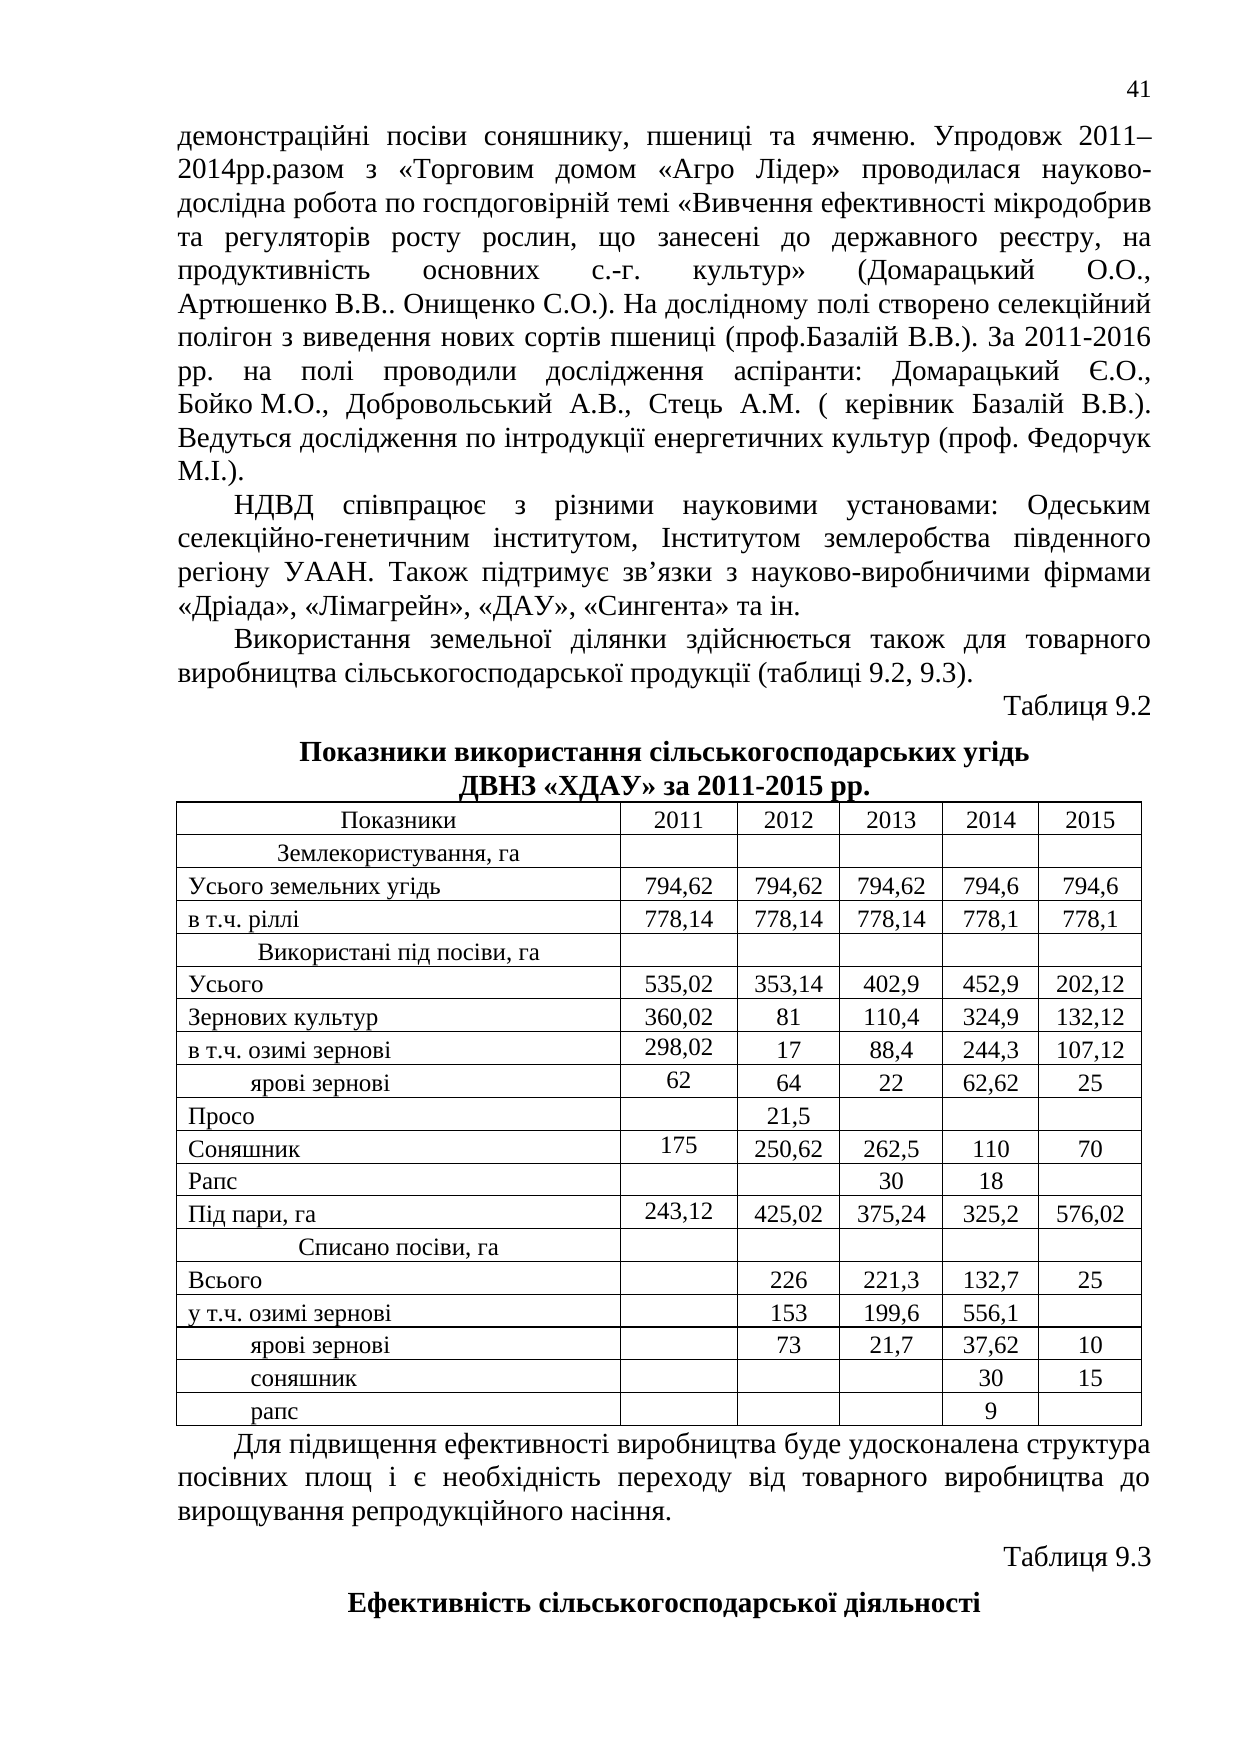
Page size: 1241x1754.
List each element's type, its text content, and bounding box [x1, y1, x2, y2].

table_cell Усього земельних угідь [177, 868, 620, 900]
table_cell [738, 1360, 839, 1392]
table_header 2015 [1039, 803, 1141, 834]
text Використання земельної ділянки здійснюється також для товарного виробництва сільськогосподарської продукції (таблиці 9.2, 9.3). [177, 621, 1152, 688]
table_header 2012 [738, 803, 839, 834]
table_cell в т.ч. озимі зернові [177, 1032, 620, 1064]
table_cell 226 [738, 1262, 839, 1294]
table_cell [738, 1393, 839, 1425]
table_cell Просо [177, 1098, 620, 1129]
table_cell Землекористування, га [177, 835, 620, 867]
table_cell 250,62 [738, 1131, 839, 1162]
table_cell 243,12 [621, 1196, 737, 1228]
table_cell [840, 1360, 942, 1392]
table_cell 175 [621, 1131, 737, 1162]
table_cell Усього [177, 967, 620, 998]
table_cell 325,2 [943, 1196, 1038, 1228]
table_cell 17 [738, 1032, 839, 1064]
table_cell 37,62 [943, 1328, 1038, 1359]
text Таблиця 9.2 [177, 688, 1152, 722]
table_cell 70 [1039, 1131, 1141, 1162]
table_cell 73 [738, 1328, 839, 1359]
table_header Показники [177, 803, 620, 834]
table_cell 221,3 [840, 1262, 942, 1294]
table_cell [1039, 835, 1141, 867]
table_cell 9 [943, 1393, 1038, 1425]
table_cell 18 [943, 1164, 1038, 1195]
table_cell 10 [1039, 1328, 1141, 1359]
table_cell 778,1 [943, 901, 1038, 933]
table_cell [621, 1295, 737, 1326]
table_cell [1039, 1295, 1141, 1326]
table_cell 778,1 [1039, 901, 1141, 933]
table_cell 62,62 [943, 1065, 1038, 1097]
table_cell 199,6 [840, 1295, 942, 1326]
table_cell ярові зернові [177, 1065, 620, 1097]
table_cell 81 [738, 999, 839, 1031]
table_cell 452,9 [943, 967, 1038, 998]
table_cell 298,02 [621, 1032, 737, 1064]
table_cell Використані під посіви, га [177, 934, 620, 966]
table_cell 25 [1039, 1065, 1141, 1097]
table_cell [621, 1164, 737, 1195]
table_cell [1039, 934, 1141, 966]
table_cell 778,14 [738, 901, 839, 933]
table_cell [1039, 1164, 1141, 1195]
table_cell [840, 835, 942, 867]
table_cell 262,5 [840, 1131, 942, 1162]
table_cell Соняшник [177, 1131, 620, 1162]
table_cell 778,14 [840, 901, 942, 933]
table_cell [738, 1164, 839, 1195]
table_cell [621, 1262, 737, 1294]
table_cell [621, 835, 737, 867]
table_cell 88,4 [840, 1032, 942, 1064]
text ДВНЗ «ХДАУ» за 2011-2015 рр. [177, 768, 1152, 801]
table_cell [943, 835, 1038, 867]
table_cell 794,62 [738, 868, 839, 900]
table_cell [840, 1098, 942, 1129]
table_cell 535,02 [621, 967, 737, 998]
table_cell [738, 1229, 839, 1261]
table_cell [738, 934, 839, 966]
table_cell 360,02 [621, 999, 737, 1031]
table_cell рапс [177, 1393, 620, 1425]
table_cell Списано посіви, га [177, 1229, 620, 1261]
table_cell 110 [943, 1131, 1038, 1162]
table_cell 132,12 [1039, 999, 1141, 1031]
table_cell 375,24 [840, 1196, 942, 1228]
table_cell 794,6 [1039, 868, 1141, 900]
table_cell 794,6 [943, 868, 1038, 900]
table_cell 425,02 [738, 1196, 839, 1228]
table_cell 353,14 [738, 967, 839, 998]
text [177, 118, 1152, 487]
table_cell 794,62 [621, 868, 737, 900]
table_cell Всього [177, 1262, 620, 1294]
text Таблиця 9.3 [177, 1539, 1152, 1573]
table_cell [943, 1098, 1038, 1129]
table_cell в т.ч. ріллі [177, 901, 620, 933]
table_header 2011 [621, 803, 737, 834]
table_cell 202,12 [1039, 967, 1141, 998]
table_cell 21,5 [738, 1098, 839, 1129]
table_cell [621, 1229, 737, 1261]
table_cell [621, 1360, 737, 1392]
table_cell 107,12 [1039, 1032, 1141, 1064]
table_cell [621, 934, 737, 966]
table_cell у т.ч. озимі зернові [177, 1295, 620, 1326]
table_cell [840, 934, 942, 966]
table_cell [1039, 1098, 1141, 1129]
text НДВД співпрацює з різними науковими установами: Одеським селекційно-генетичним інститутом, Інститутом землеробства південного регіону УААН. Також підтримує зв’язки з науково-виробничими фірмами «Дріада», «Лімагрейн», «ДАУ», «Сингента» та ін. [177, 487, 1152, 621]
table_cell [840, 1229, 942, 1261]
table_cell 25 [1039, 1262, 1141, 1294]
table_cell 110,4 [840, 999, 942, 1031]
table_cell 30 [943, 1360, 1038, 1392]
table_cell 22 [840, 1065, 942, 1097]
table_cell 21,7 [840, 1328, 942, 1359]
table_cell 62 [621, 1065, 737, 1097]
table_cell 244,3 [943, 1032, 1038, 1064]
table_cell 153 [738, 1295, 839, 1326]
table_cell [738, 835, 839, 867]
table_cell [1039, 1229, 1141, 1261]
table_cell 324,9 [943, 999, 1038, 1031]
table_header 2013 [840, 803, 942, 834]
table_cell Під пари, га [177, 1196, 620, 1228]
table_cell соняшник [177, 1360, 620, 1392]
table_cell Зернових культур [177, 999, 620, 1031]
text Для підвищення ефективності виробництва буде удосконалена структура посівних площ і є необхідність переходу від товарного виробництва до вирощування репродукційного насіння. [177, 1426, 1152, 1527]
table_cell [621, 1098, 737, 1129]
table_cell [621, 1328, 737, 1359]
table_cell 15 [1039, 1360, 1141, 1392]
text Ефективність сільськогосподарської діяльності [177, 1585, 1152, 1619]
table_cell [943, 1229, 1038, 1261]
table_cell 576,02 [1039, 1196, 1141, 1228]
table_header 2014 [943, 803, 1038, 834]
table_cell [943, 934, 1038, 966]
table_cell 778,14 [621, 901, 737, 933]
table_cell ярові зернові [177, 1328, 620, 1359]
table_cell [1039, 1393, 1141, 1425]
table_cell 30 [840, 1164, 942, 1195]
table_cell 402,9 [840, 967, 942, 998]
table_cell 132,7 [943, 1262, 1038, 1294]
table_cell 794,62 [840, 868, 942, 900]
table_cell 556,1 [943, 1295, 1038, 1326]
table_cell [621, 1393, 737, 1425]
table_cell 64 [738, 1065, 839, 1097]
table_cell Рапс [177, 1164, 620, 1195]
table_cell [840, 1393, 942, 1425]
text Показники використання сільськогосподарських угідь [177, 734, 1152, 768]
